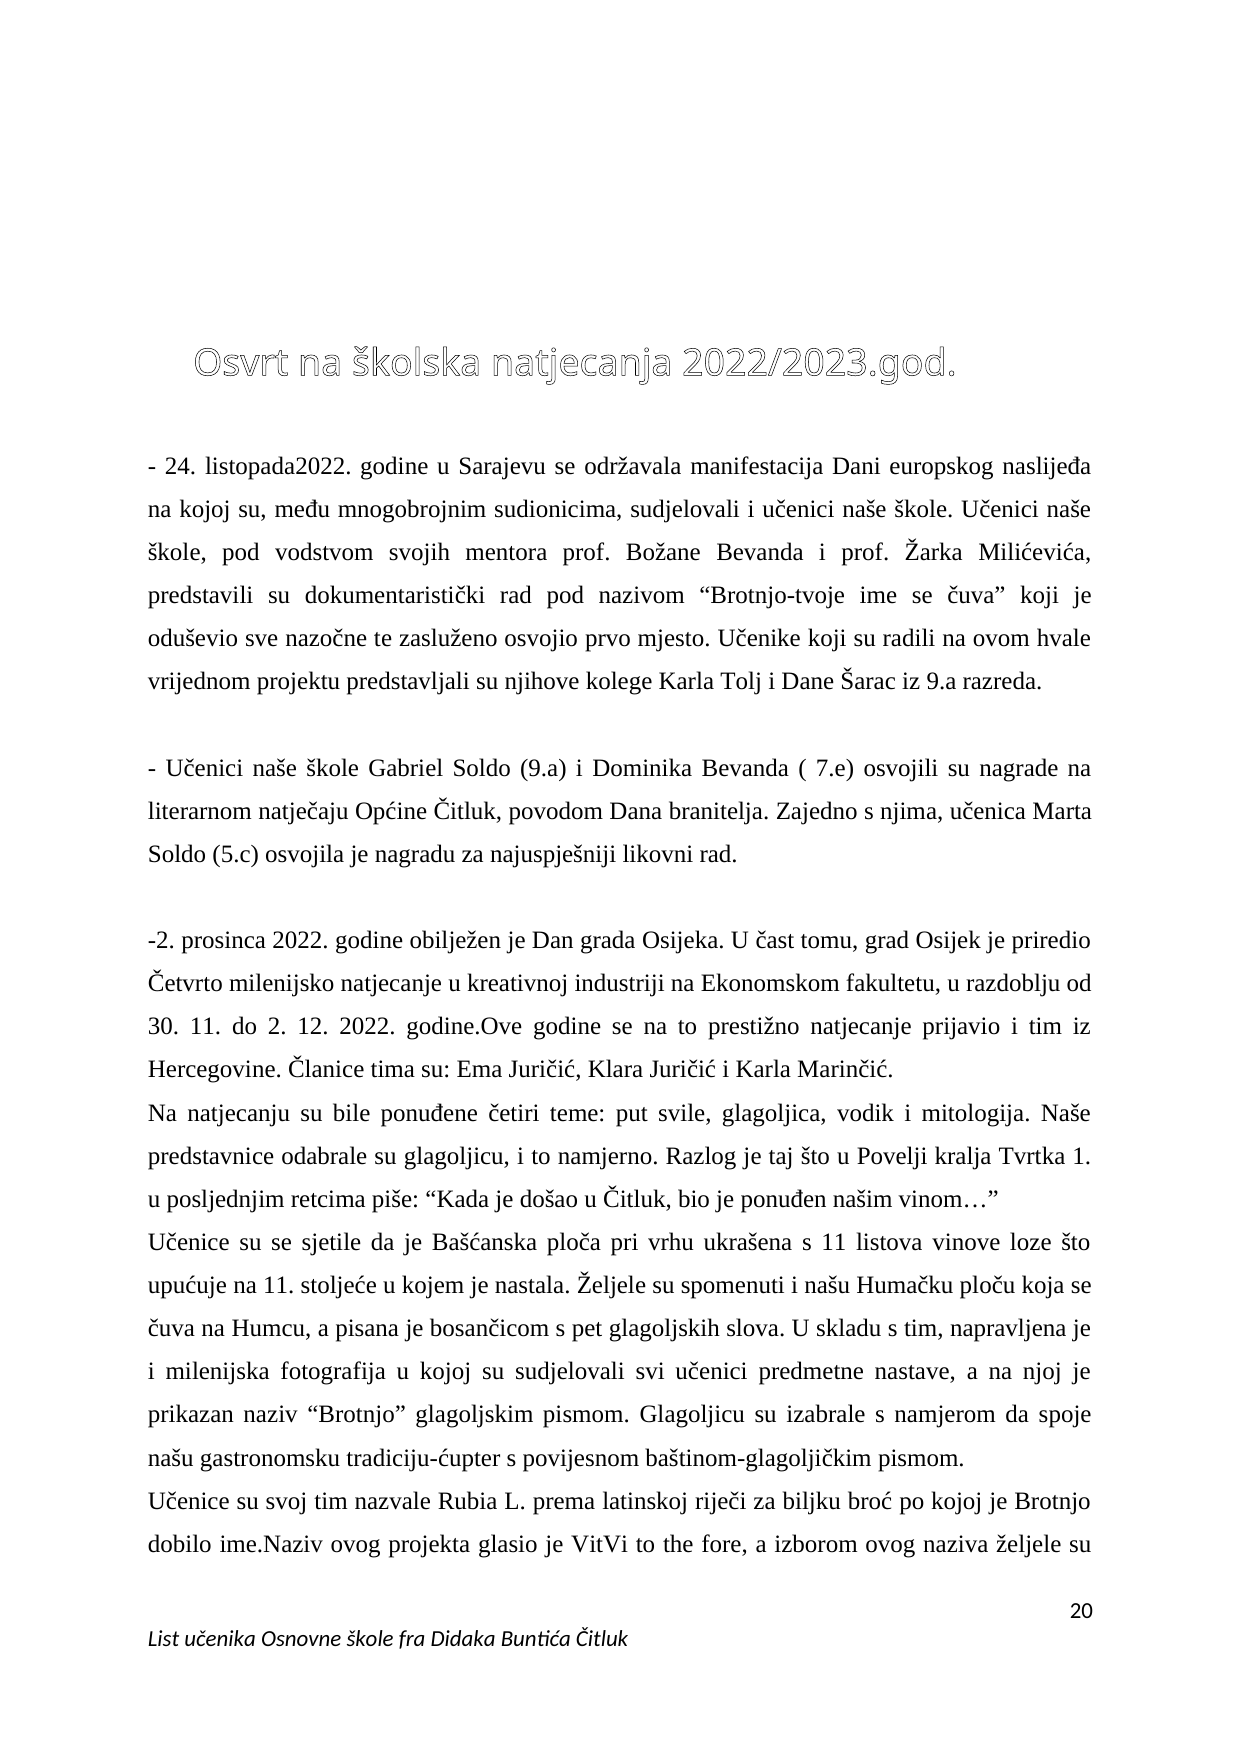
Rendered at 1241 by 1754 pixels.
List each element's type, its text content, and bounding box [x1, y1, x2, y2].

text -2. prosinca 2022. godine obilježen je Dan grada Osijeka. U čast tomu, grad Osijek je priredio Četvrto milenijsko natjecanje u kreativnoj industriji na Ekonomskom fakultetu, u razdoblju od 30. 11. do 2. 12. 2022. godine.Ove godine se na to prestižno natjecanje prijavio i tim iz Hercegovine. Članice tima su: Ema Juričić, Klara Juričić i Karla Marinčić. [148, 925, 1093, 1083]
text Učenice su se sjetile da je Bašćanska ploča pri vrhu ukrašena s 11 listova vinove loze što upućuje na 11. stoljeće u kojem je nastala. Željele su spomenuti i našu Humačku ploču koja se čuva na Humcu, a pisana je bosančicom s pet glagoljskih slova. U skladu s tim, napravljena je i milenijska fotografija u kojoj su sudjelovali svi učenici predmetne nastave, a na njoj je prikazan naziv “Brotnjo” glagoljskim pismom. Glagoljicu su izabrale s namjerom da spoje našu gastronomsku tradiciju-ćupter s povijesnom baštinom-glagoljičkim pismom. [148, 1227, 1093, 1471]
text Na natjecanju su bile ponuđene četiri teme: put svile, glagoljica, vodik i mitologija. Naše predstavnice odabrale su glagoljicu, i to namjerno. Razlog je taj što u Povelji kralja Tvrtka 1. u posljednjim retcima piše: “Kada je došao u Čitluk, bio je ponuđen našim vinom…” [148, 1098, 1093, 1213]
text - Učenici naše škole Gabriel Soldo (9.a) i Dominika Bevanda ( 7.e) osvojili su nagrade na literarnom natječaju Općine Čitluk, povodom Dana branitelja. Zajedno s njima, učenica Marta Soldo (5.c) osvojila je nagradu za najuspješniji likovni rad. [148, 753, 1093, 868]
text - 24. listopada2022. godine u Sarajevu se održavala manifestacija Dani europskog naslijeđa na kojoj su, među mnogobrojnim sudionicima, sudjelovali i učenici naše škole. Učenici naše škole, pod vodstvom svojih mentora prof. Božane Bevanda i prof. Žarka Milićevića, predstavili su dokumentaristički rad pod nazivom “Brotnjo-tvoje ime se čuva” koji je oduševio sve nazočne te zasluženo osvojio prvo mjesto. Učenike koji su radili na ovom hvale vrijednom projektu predstavljali su njihove kolege Karla Tolj i Dane Šarac iz 9.a razreda. [148, 451, 1093, 695]
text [148, 1486, 1093, 1558]
